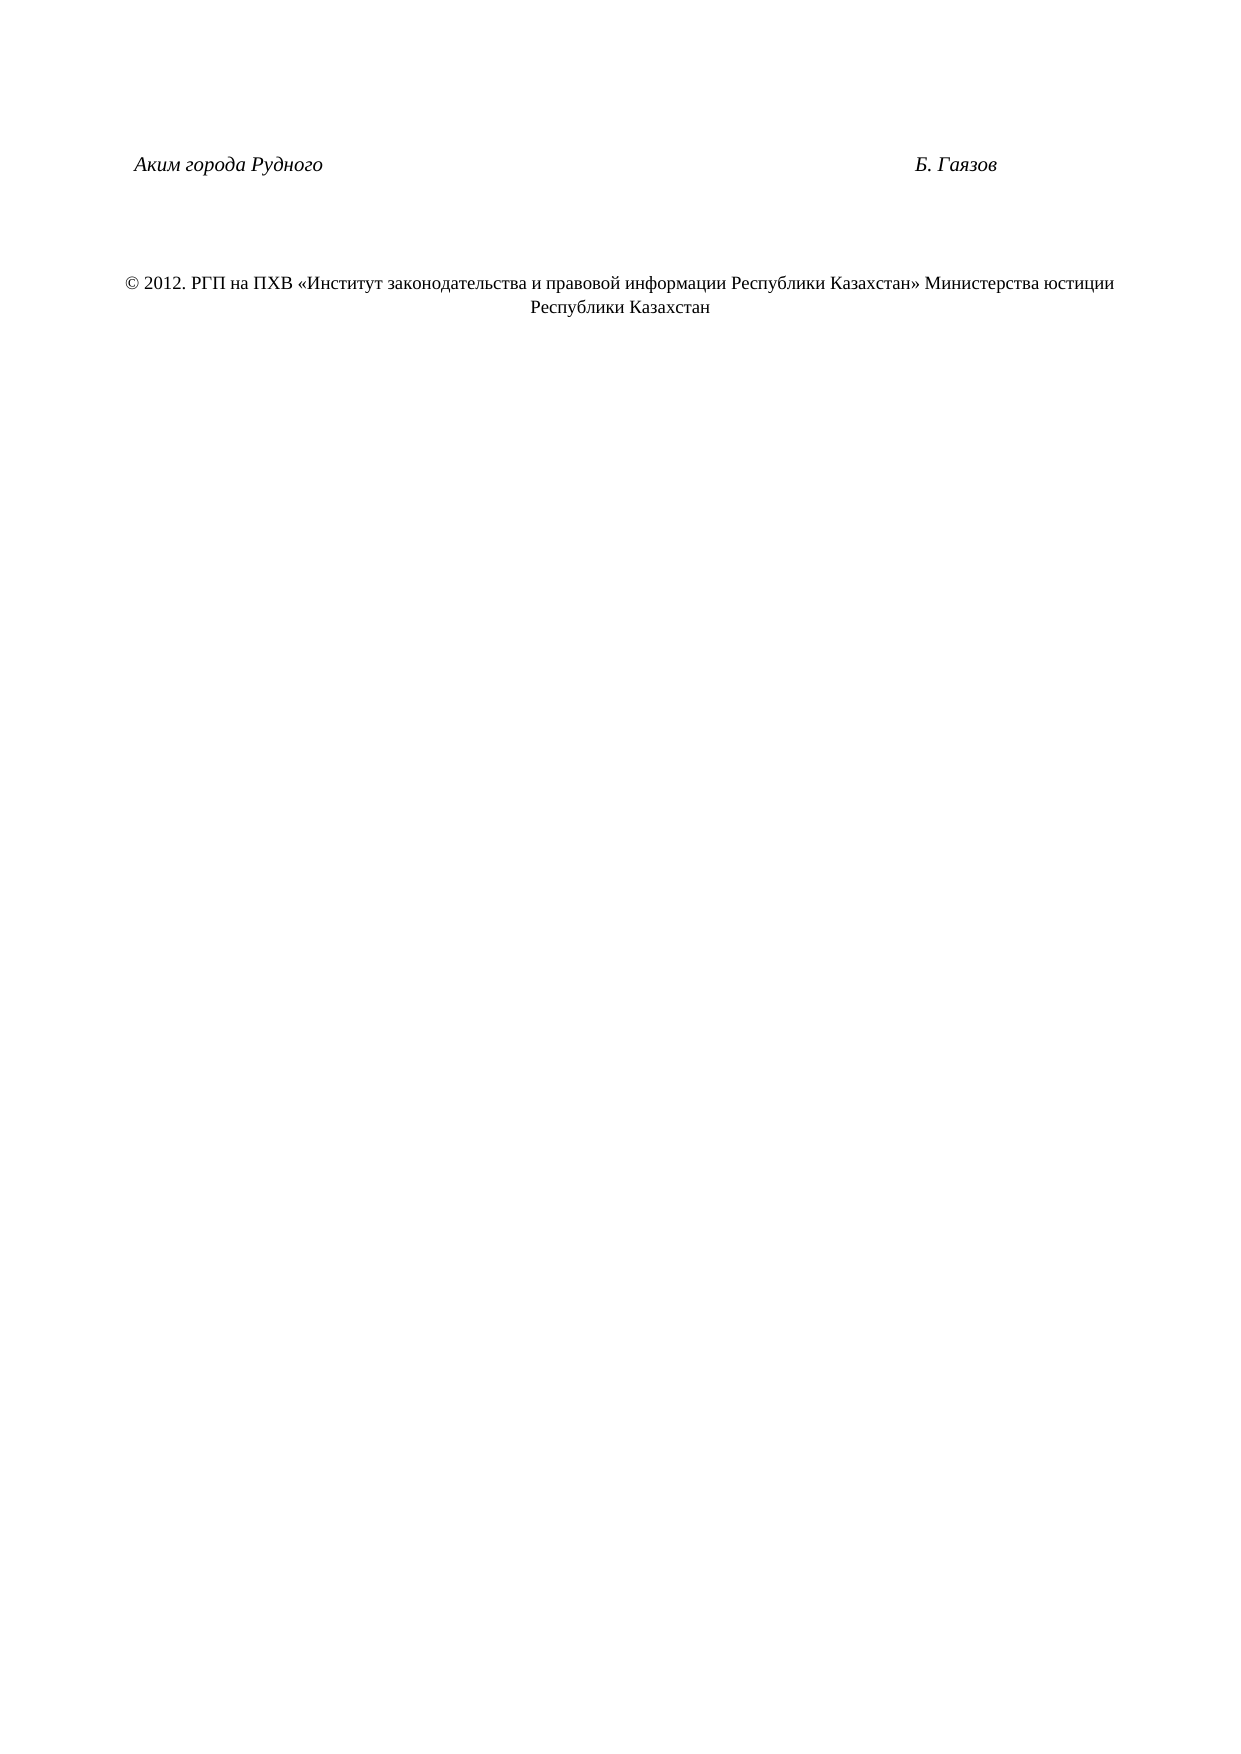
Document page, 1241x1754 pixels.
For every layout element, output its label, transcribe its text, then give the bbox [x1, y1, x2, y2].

table_header Аким города Рудного [101, 150, 913, 181]
text © 2012. РГП на ПХВ «Институт законодательства и правовой информации Республики Казахстан» Министерства юстиции Республики Казахстан [112, 272, 1128, 318]
table_header Б. Гаязов [913, 150, 1240, 181]
